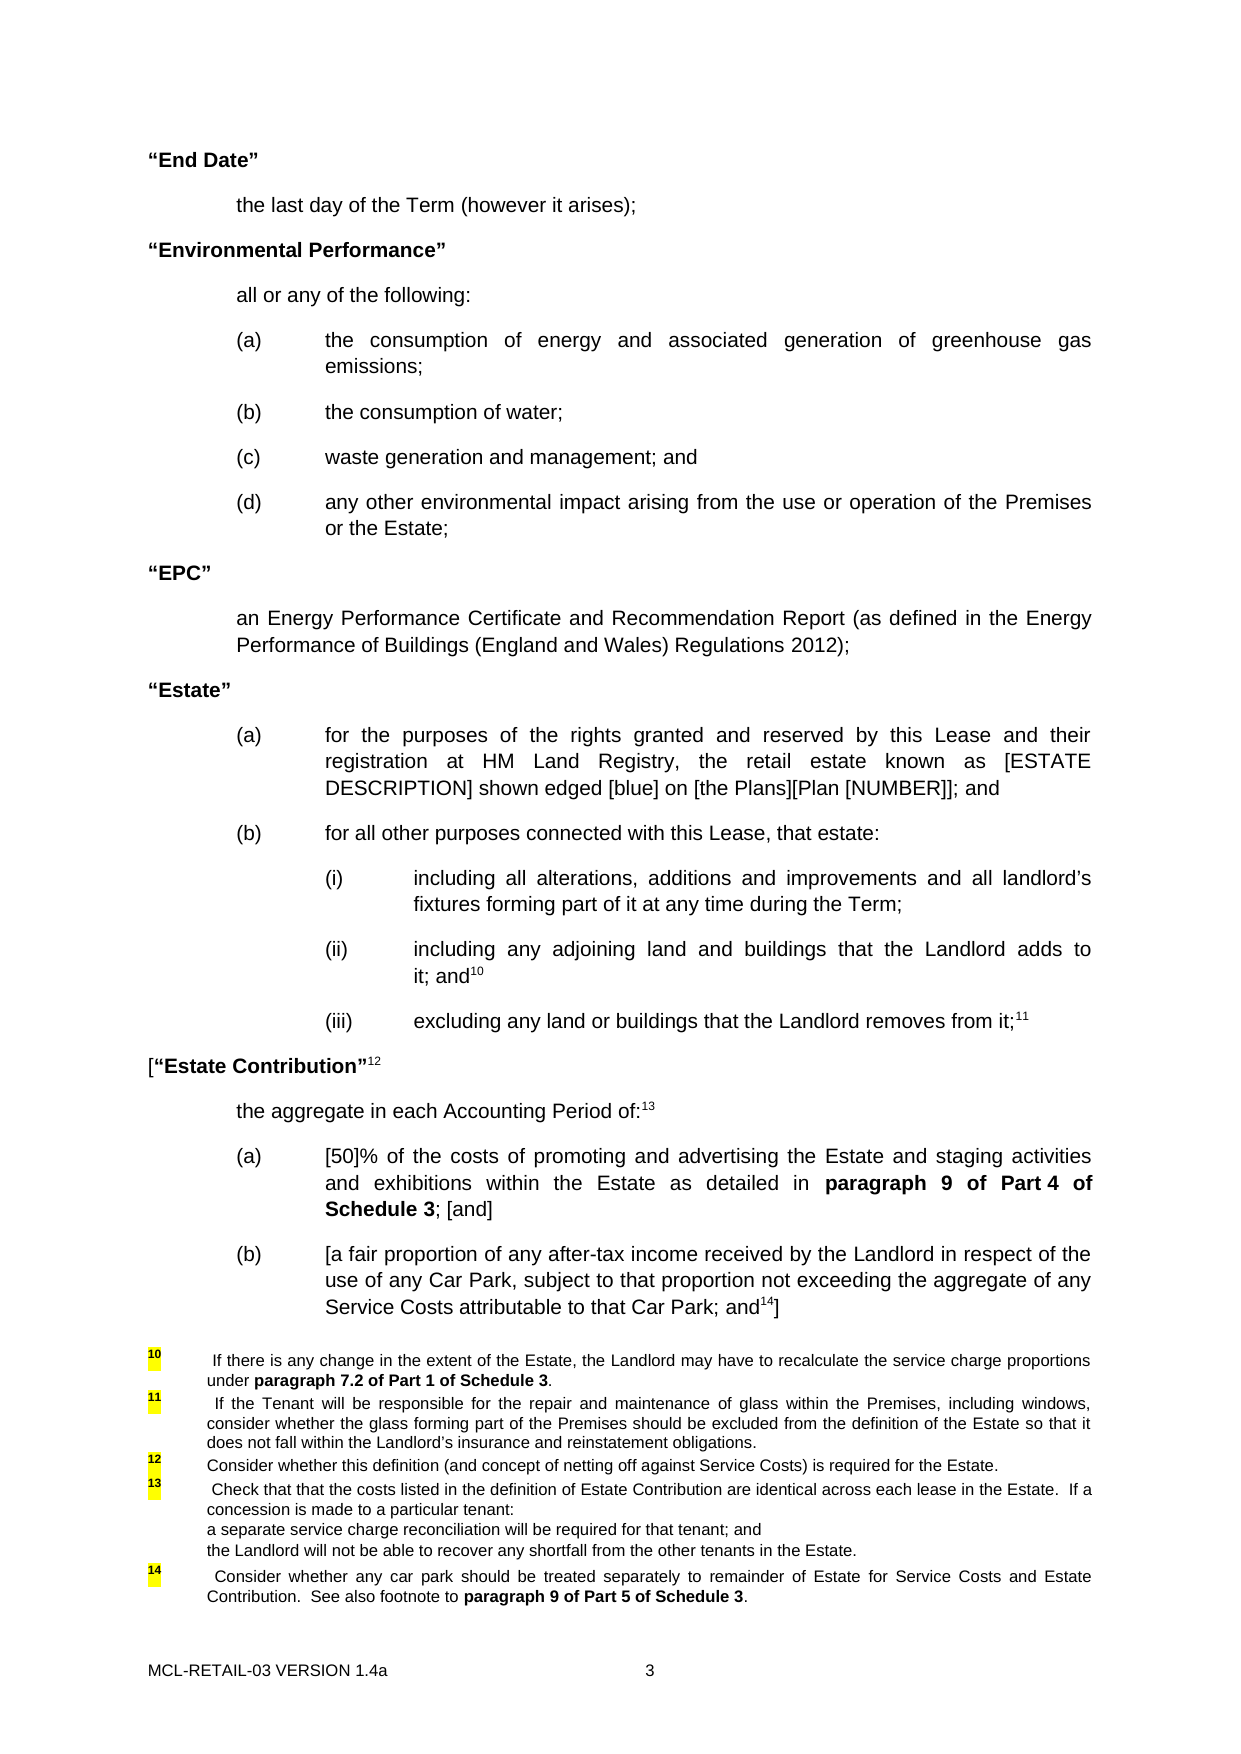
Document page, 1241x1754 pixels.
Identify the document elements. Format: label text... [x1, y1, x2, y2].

text “End Date” [148, 148, 1093, 172]
text including all alterations, additions and improvements and all landlord’s fixtures forming part of it at any time during the Term; [325, 866, 1093, 916]
text excluding any land or buildings that the Landlord removes from it; [325, 1009, 1093, 1033]
text including any adjoining land and buildings that the Landlord adds to it; and [325, 937, 1093, 987]
text for all other purposes connected with this Lease, that estate: [236, 821, 1093, 844]
text an Energy Performance Certificate and Recommendation Report (as defined in the Energy Performance of Buildings (England and Wales) Regulations 2012); [236, 606, 1093, 657]
text “Estate” [148, 678, 1093, 702]
text waste generation and management; and [236, 444, 1093, 468]
list for the purposes of the rights granted and reserved by this Lease and their registration at HM Land Registry, the retail estate known as [ESTATE DESCRIPTION] shown edged [blue] on [the Plans][Plan [NUMBER]]; and [236, 723, 1093, 799]
text the consumption of water; [236, 399, 1093, 423]
text the aggregate in each Accounting Period of: [236, 1099, 1093, 1123]
list [50]% of the costs of promoting and advertising the Estate and staging activities and exhibitions within the Estate as detailed in paragraph 9 of Part 4 of Schedule 3; [and] [236, 1144, 1093, 1221]
text “EPC” [148, 561, 1093, 585]
text [“Estate Contribution” [148, 1054, 1093, 1078]
text all or any of the following: [236, 283, 1093, 307]
text any other environmental impact arising from the use or operation of the Premises or the Estate; [236, 490, 1093, 540]
text “Environmental Performance” [148, 238, 1093, 262]
text the last day of the Term (however it arises); [236, 193, 1093, 217]
text [a fair proportion of any after-tax income received by the Landlord in respect of the use of any Car Park, subject to that proportion not exceeding the aggregate of any Service Costs attributable to that Car Park; and] [236, 1242, 1093, 1318]
list the consumption of energy and associated generation of greenhouse gas emissions; [236, 328, 1093, 378]
